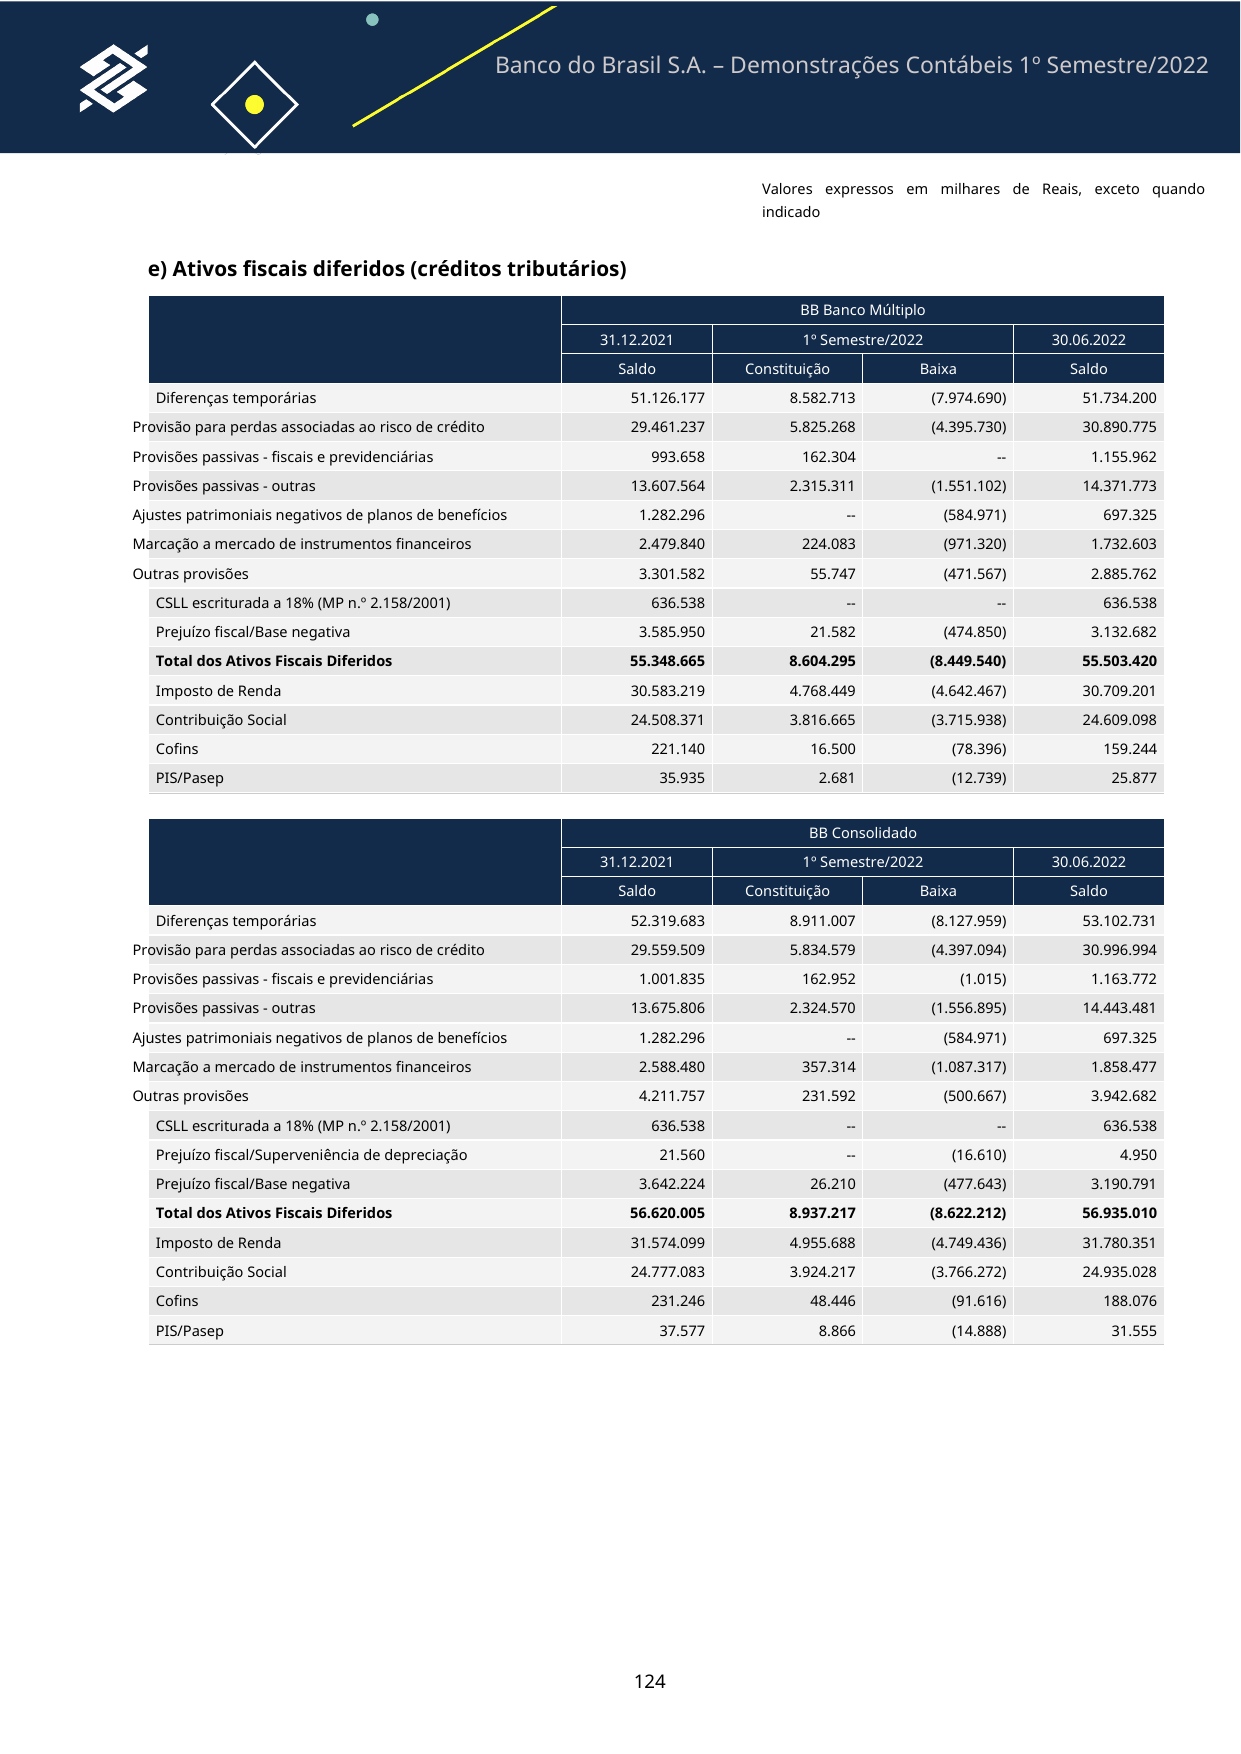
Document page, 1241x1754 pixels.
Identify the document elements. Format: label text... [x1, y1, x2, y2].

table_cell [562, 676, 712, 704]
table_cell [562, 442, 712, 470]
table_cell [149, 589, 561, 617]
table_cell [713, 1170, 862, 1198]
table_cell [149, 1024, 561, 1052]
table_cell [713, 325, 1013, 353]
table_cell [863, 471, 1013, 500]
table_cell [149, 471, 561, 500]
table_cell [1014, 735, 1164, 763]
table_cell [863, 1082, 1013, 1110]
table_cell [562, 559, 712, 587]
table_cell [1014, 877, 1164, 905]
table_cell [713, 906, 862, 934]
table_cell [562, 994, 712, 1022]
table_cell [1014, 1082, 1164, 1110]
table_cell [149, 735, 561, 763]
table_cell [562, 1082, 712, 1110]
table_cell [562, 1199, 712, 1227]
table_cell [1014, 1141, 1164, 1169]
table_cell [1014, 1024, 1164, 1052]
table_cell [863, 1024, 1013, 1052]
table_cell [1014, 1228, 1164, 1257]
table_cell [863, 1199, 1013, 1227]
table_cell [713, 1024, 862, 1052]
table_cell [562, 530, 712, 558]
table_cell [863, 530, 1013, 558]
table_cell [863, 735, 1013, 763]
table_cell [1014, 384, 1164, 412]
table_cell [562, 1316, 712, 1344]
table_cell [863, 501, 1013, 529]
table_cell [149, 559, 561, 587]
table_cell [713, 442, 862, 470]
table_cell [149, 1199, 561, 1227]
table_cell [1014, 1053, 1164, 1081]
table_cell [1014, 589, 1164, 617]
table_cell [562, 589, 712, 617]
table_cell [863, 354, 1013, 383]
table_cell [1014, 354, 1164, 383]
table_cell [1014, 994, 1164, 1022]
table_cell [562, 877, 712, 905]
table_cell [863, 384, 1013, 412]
picture [210, 6, 588, 149]
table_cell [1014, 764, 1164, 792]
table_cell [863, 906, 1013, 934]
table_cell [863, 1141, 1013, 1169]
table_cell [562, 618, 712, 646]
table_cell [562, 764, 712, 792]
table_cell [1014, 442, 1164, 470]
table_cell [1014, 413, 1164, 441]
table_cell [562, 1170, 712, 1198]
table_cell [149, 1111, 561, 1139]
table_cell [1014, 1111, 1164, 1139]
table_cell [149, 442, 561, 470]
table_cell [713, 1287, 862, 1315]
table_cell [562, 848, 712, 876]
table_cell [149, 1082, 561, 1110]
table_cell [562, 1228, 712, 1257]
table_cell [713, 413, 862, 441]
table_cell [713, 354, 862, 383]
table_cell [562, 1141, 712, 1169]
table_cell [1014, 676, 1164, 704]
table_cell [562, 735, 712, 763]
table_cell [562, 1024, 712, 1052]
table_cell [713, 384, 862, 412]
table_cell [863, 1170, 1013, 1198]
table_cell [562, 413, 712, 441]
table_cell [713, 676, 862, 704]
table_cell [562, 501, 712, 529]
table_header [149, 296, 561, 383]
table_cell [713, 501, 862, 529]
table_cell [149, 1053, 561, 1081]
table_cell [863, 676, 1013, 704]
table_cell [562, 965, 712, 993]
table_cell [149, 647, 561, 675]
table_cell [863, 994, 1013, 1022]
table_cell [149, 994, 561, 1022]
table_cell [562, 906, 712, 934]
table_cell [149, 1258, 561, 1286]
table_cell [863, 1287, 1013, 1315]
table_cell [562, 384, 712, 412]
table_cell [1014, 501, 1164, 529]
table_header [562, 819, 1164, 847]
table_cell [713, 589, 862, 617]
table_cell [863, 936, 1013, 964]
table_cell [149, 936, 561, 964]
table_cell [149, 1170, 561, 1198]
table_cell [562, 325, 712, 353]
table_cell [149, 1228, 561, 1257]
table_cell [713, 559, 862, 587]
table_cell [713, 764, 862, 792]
picture [79, 44, 148, 113]
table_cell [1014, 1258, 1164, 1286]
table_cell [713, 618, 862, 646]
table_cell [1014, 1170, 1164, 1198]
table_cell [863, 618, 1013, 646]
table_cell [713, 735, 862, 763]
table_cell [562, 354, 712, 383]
text ) Ativos fiscais diferidos (créditos tributários) [148, 254, 1152, 282]
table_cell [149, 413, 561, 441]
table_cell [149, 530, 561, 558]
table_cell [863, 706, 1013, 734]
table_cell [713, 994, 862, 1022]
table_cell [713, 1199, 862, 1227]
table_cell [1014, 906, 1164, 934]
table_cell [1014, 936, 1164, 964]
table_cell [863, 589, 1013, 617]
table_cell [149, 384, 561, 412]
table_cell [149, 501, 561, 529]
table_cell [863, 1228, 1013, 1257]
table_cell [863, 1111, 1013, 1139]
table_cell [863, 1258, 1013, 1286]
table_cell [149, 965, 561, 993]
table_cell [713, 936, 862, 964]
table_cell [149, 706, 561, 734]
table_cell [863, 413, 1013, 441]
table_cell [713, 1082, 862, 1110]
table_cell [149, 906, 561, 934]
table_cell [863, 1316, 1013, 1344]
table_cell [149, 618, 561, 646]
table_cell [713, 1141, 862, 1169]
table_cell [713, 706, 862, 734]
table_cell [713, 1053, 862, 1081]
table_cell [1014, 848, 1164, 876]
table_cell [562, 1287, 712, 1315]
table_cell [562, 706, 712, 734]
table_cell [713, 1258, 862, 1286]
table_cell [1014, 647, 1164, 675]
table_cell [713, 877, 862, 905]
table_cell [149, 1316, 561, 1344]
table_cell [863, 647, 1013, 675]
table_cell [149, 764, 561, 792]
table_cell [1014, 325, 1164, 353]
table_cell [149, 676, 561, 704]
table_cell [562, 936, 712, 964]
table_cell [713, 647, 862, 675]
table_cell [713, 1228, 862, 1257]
picture [584, 62, 588, 72]
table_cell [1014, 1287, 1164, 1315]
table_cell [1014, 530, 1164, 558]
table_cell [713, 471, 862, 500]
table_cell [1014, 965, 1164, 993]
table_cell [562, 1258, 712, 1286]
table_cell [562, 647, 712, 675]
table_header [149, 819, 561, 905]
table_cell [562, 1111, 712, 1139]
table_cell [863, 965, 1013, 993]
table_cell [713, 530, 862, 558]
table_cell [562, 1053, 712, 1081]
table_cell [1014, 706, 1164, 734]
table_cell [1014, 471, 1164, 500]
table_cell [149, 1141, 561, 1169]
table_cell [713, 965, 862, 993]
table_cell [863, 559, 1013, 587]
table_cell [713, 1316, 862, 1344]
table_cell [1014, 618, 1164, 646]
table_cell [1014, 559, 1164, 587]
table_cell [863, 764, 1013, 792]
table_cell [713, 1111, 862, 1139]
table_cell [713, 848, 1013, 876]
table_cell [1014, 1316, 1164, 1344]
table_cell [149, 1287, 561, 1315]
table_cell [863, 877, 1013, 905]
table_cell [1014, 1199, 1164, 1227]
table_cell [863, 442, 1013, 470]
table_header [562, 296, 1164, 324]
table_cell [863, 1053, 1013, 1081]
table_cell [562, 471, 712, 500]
